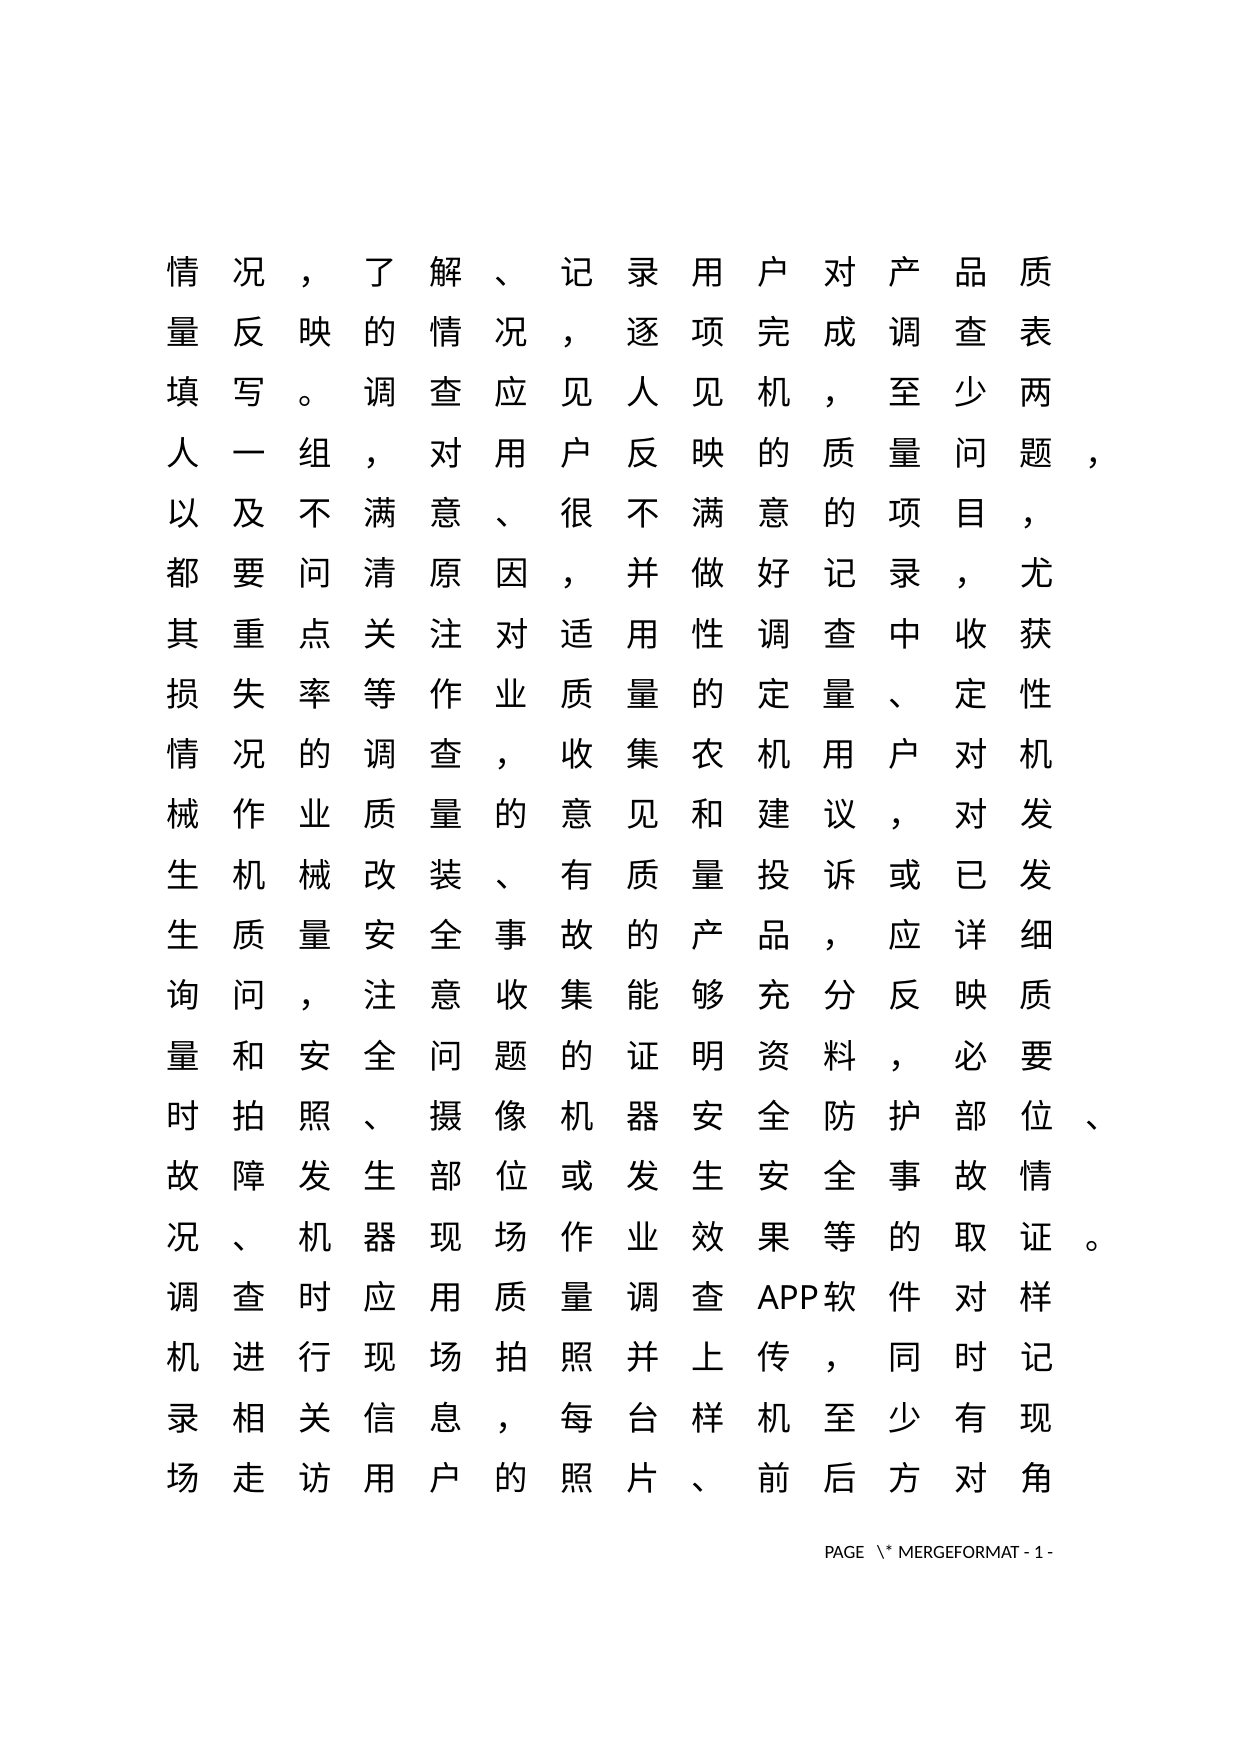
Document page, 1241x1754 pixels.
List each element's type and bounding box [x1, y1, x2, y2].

text [167, 239, 1085, 1506]
